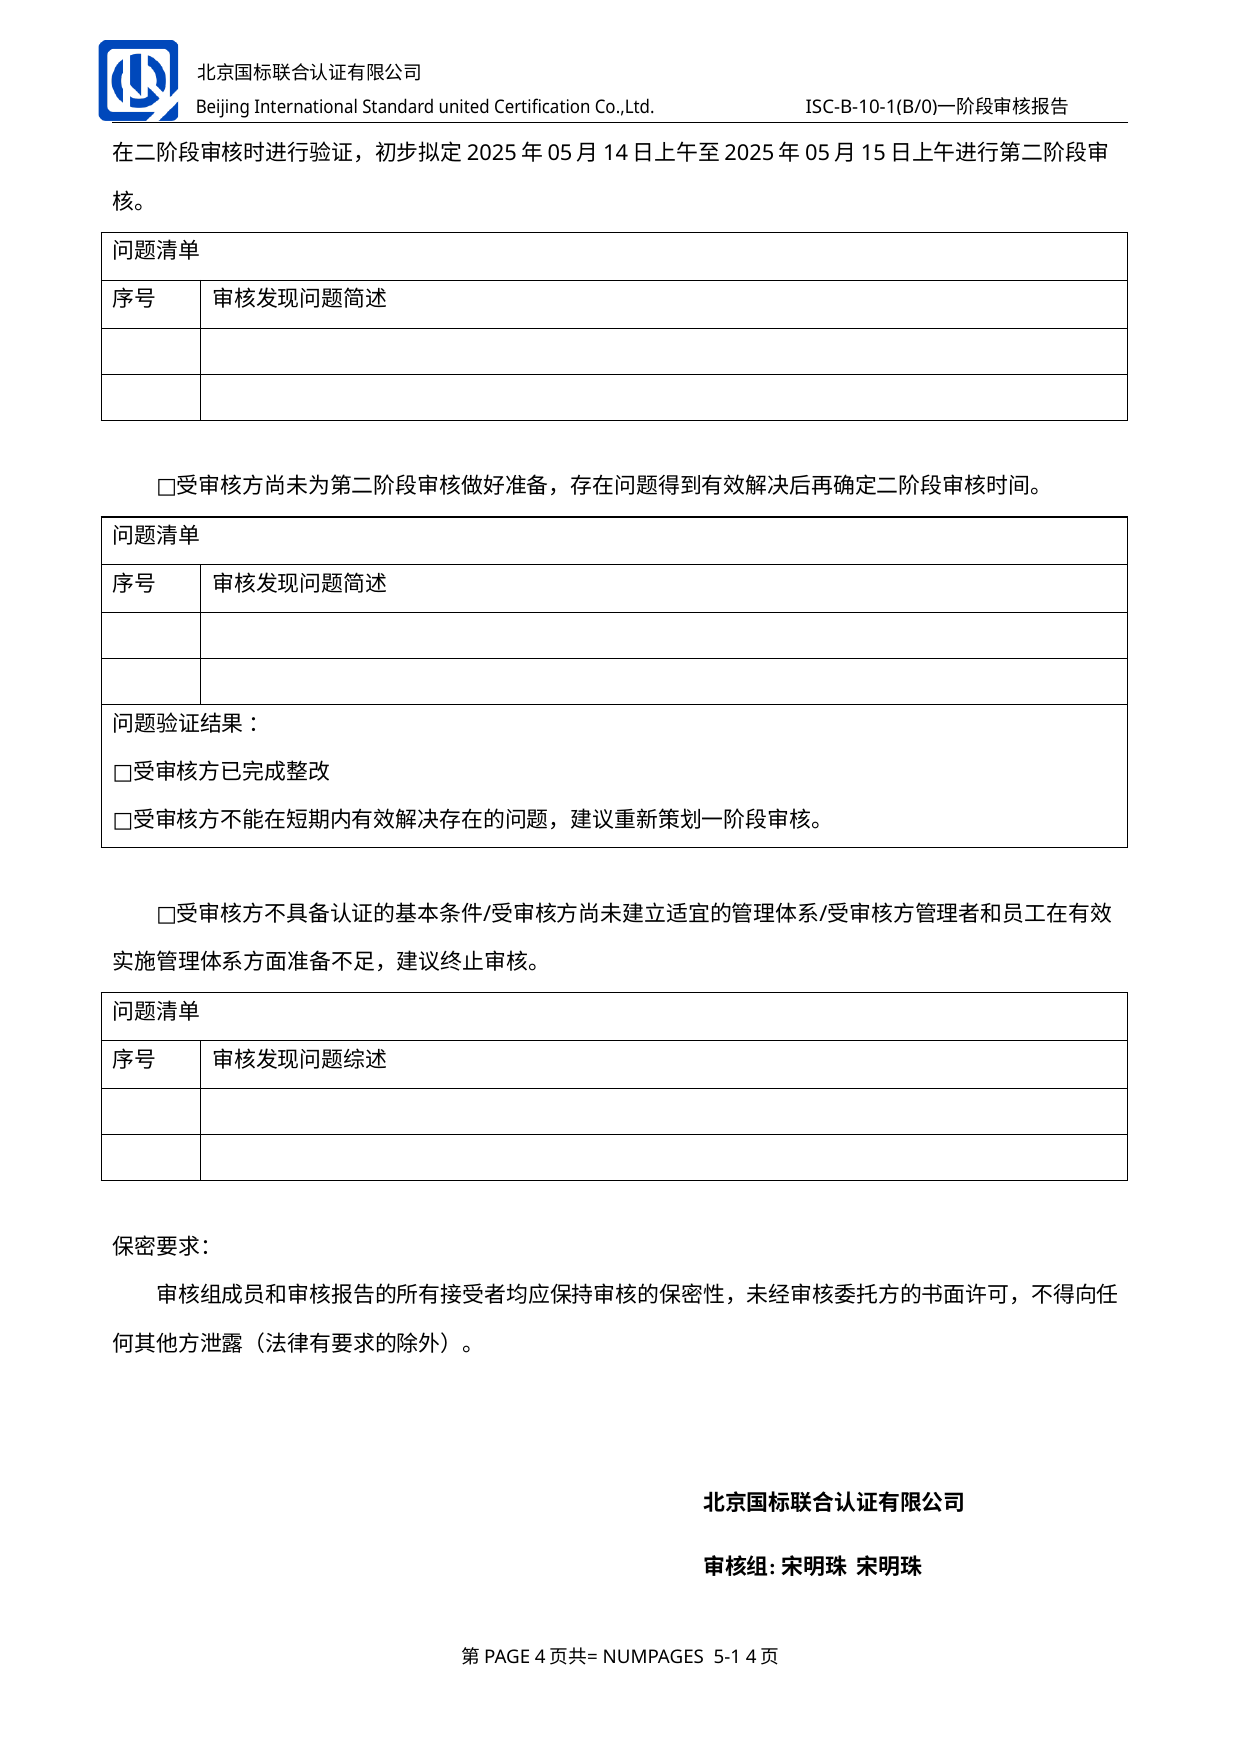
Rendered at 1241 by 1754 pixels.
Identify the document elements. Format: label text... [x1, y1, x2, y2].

table_cell 序号 [102, 281, 200, 327]
table_cell [102, 1135, 200, 1180]
table_cell [201, 613, 1127, 658]
table_cell [201, 659, 1127, 704]
table_cell 审核发现问题简述 [201, 281, 1127, 327]
table_cell [102, 613, 200, 658]
text 审核组: 宋明珠 宋明珠 [112, 1549, 1128, 1581]
table_cell 序号 [102, 1041, 200, 1088]
text □受审核方尚未为第二阶段审核做好准备，存在问题得到有效解决后再确定二阶段审核时间。 [112, 468, 1128, 501]
table_cell [102, 659, 200, 704]
table_cell [201, 375, 1127, 419]
text 北京国标联合认证有限公司 [112, 1484, 1128, 1517]
table_header 保密要求： 审核组成员和审核报告的所有接受者均应保持审核的保密性，未经审核委托方的书面许可，不得向任何其他方泄露（法律有要求的除外）。 [101, 1229, 1143, 1371]
table_cell [102, 375, 200, 419]
picture [98, 40, 179, 121]
table_cell [201, 329, 1127, 373]
table_cell [102, 329, 200, 373]
text □受审核方不具备认证的基本条件/受审核方尚未建立适宜的管理体系/受审核方管理者和员工在有效实施管理体系方面准备不足，建议终止审核。 [112, 895, 1128, 976]
table_cell 审核发现问题综述 [201, 1041, 1127, 1088]
table_header 问题清单 [102, 993, 1127, 1040]
table_cell 序号 [102, 565, 200, 612]
table_cell [201, 1089, 1127, 1134]
table_header 问题清单 [102, 518, 1127, 564]
table_header 问题清单 [102, 233, 1127, 280]
table_cell [102, 1089, 200, 1134]
table_cell 问题验证结果 ： □受审核方已完成整改 □受审核方不能在短期内有效解决存在的问题，建议重新策划一阶段审核。 [102, 705, 1127, 847]
table_cell [201, 1135, 1127, 1180]
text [112, 135, 1128, 216]
table_cell 审核发现问题简述 [201, 565, 1127, 612]
